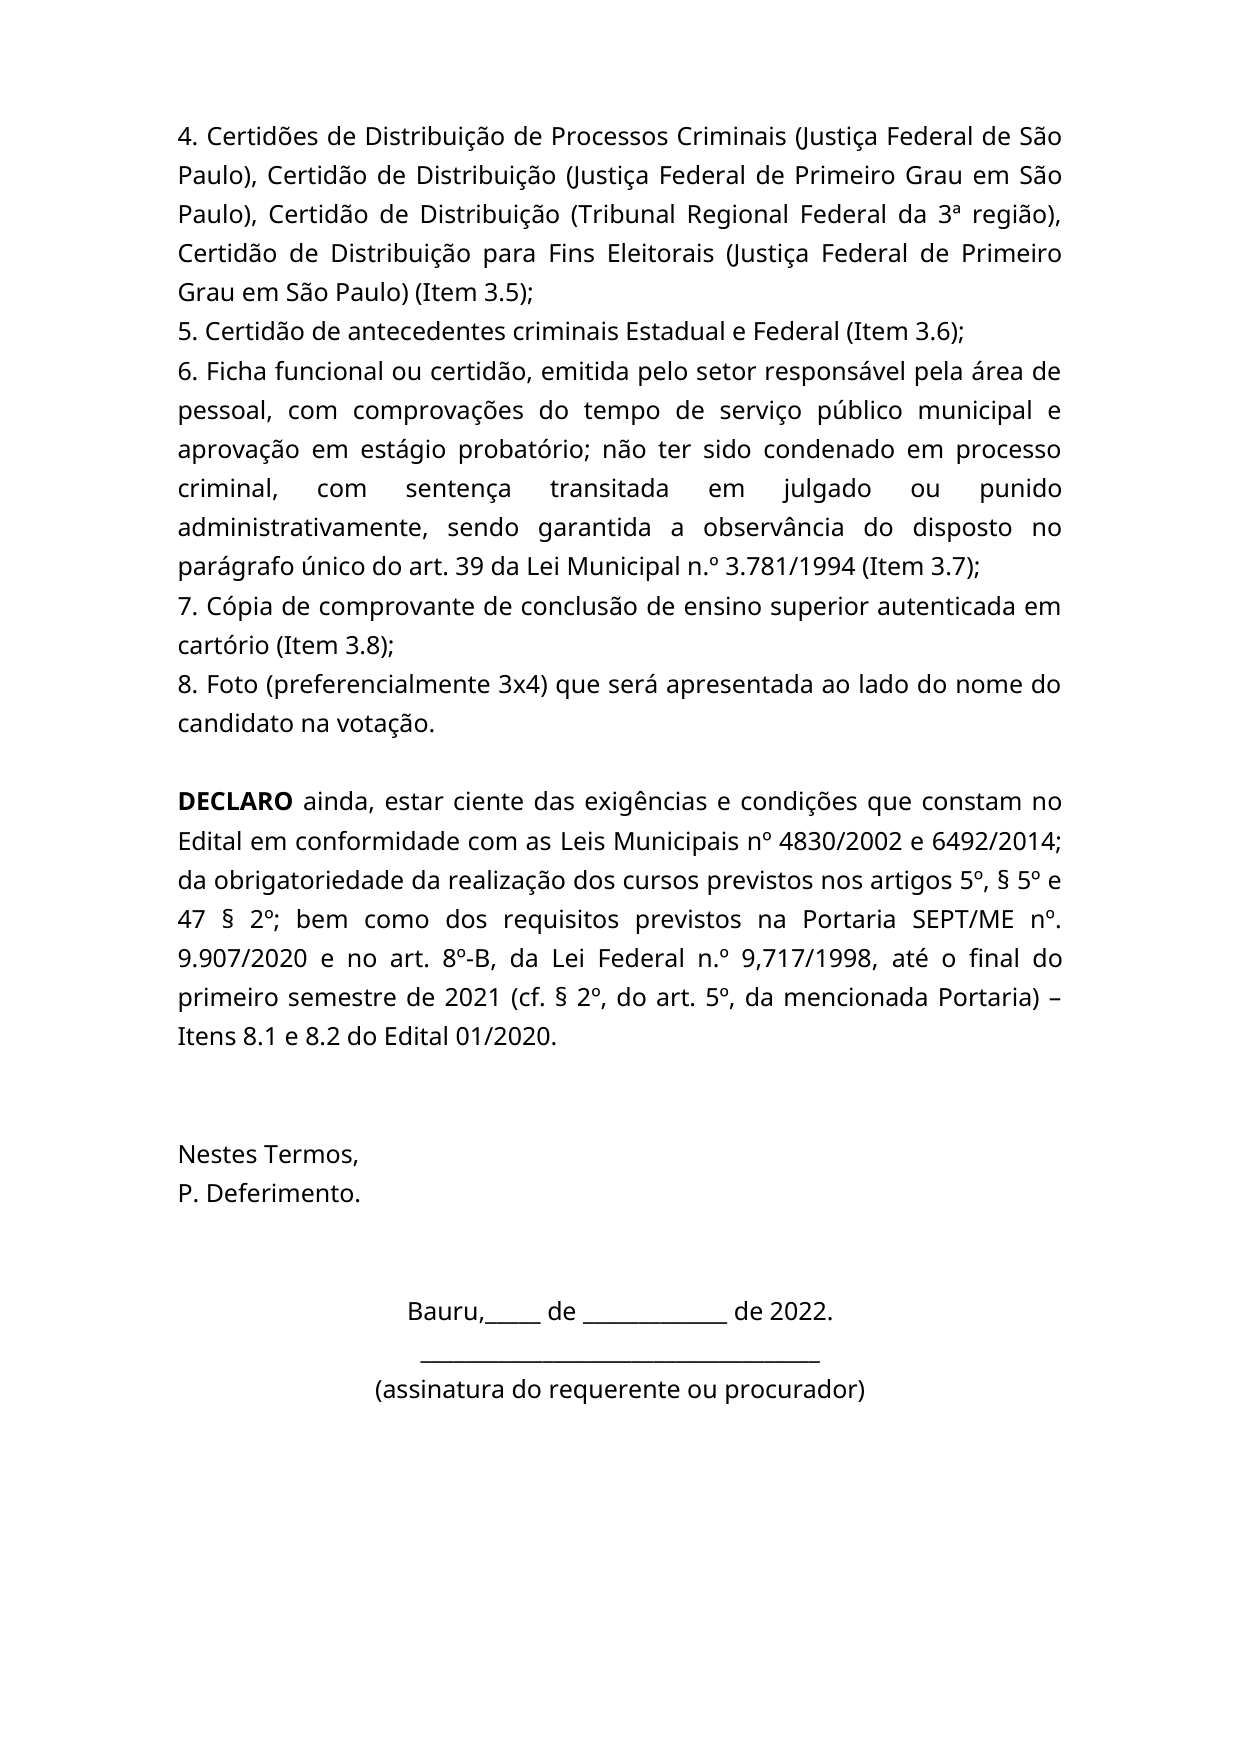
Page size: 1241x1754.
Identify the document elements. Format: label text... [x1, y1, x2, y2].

text Nestes Termos, [177, 1136, 1063, 1171]
text (assinatura do requerente ou procurador) [177, 1371, 1063, 1406]
text DECLARO ainda, estar ciente das exigências e condições que constam no Edital em conformidade com as Leis Municipais nº 4830/2002 e 6492/2014; da obrigatoriedade da realização dos cursos previstos nos artigos 5º, § 5º e 47 § 2º; bem como dos requisitos previstos na Portaria SEPT/ME nº. 9.907/2020 e no art. 8º-B, da Lei Federal n.º 9,717/1998, até o final do primeiro semestre de 2021 (cf. § 2º, do art. 5º, da mencionada Portaria) – Itens 8.1 e 8.2 do Edital 01/2020. [177, 784, 1063, 1053]
text 6. Ficha funcional ou certidão, emitida pelo setor responsável pela área de pessoal, com comprovações do tempo de serviço público municipal e aprovação em estágio probatório; não ter sido condenado em processo criminal, com sentença transitada em julgado ou punido administrativamente, sendo garantida a observância do disposto no parágrafo único do art. 39 da Lei Municipal n.º 3.781/1994 (Item 3.7); [177, 353, 1063, 583]
text 4. Certidões de Distribuição de Processos Criminais (Justiça Federal de São Paulo), Certidão de Distribuição (Justiça Federal de Primeiro Grau em São Paulo), Certidão de Distribuição (Tribunal Regional Federal da 3ª região), Certidão de Distribuição para Fins Eleitorais (Justiça Federal de Primeiro Grau em São Paulo) (Item 3.5); [177, 118, 1063, 309]
text ____________________________________ [177, 1332, 1063, 1366]
text 7. Cópia de comprovante de conclusão de ensino superior autenticada em cartório (Item 3.8); [177, 588, 1063, 661]
text 8. Foto (preferencialmente 3x4) que será apresentada ao lado do nome do candidato na votação. [177, 666, 1063, 740]
text Bauru,_____ de _____________ de 2022. [177, 1293, 1063, 1327]
text 5. Certidão de antecedentes criminais Estadual e Federal (Item 3.6); [177, 314, 1063, 348]
text P. Deferimento. [177, 1176, 1063, 1210]
